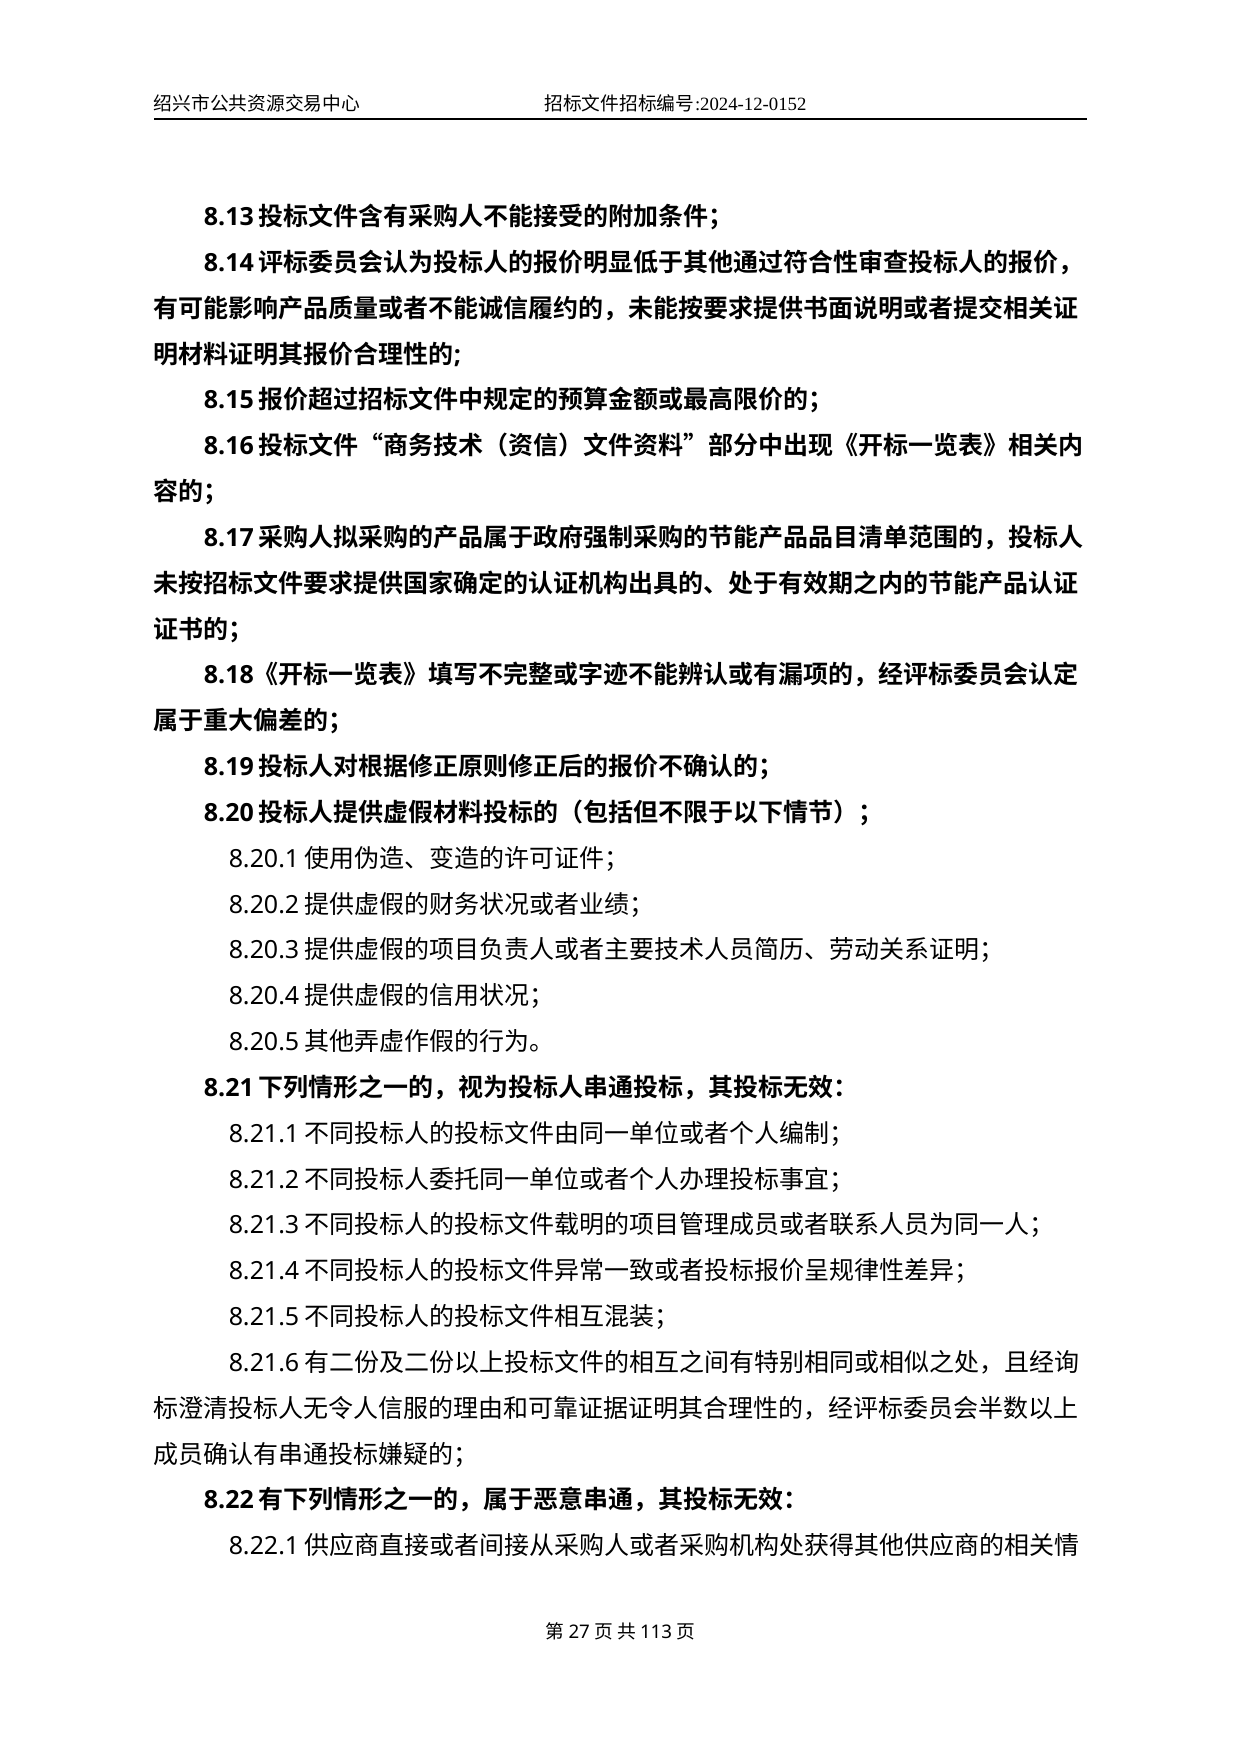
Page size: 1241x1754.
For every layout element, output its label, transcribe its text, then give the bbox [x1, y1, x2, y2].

text 8.20.2提供虚假的财务状况或者业绩； [153, 876, 1087, 922]
text 8.21.3不同投标人的投标文件载明的项目管理成员或者联系人员为同一人； [153, 1197, 1087, 1243]
text 8.20.5其他弄虚作假的行为。 [153, 1014, 1087, 1060]
text 8.20.4提供虚假的信用状况； [153, 968, 1087, 1014]
text 8.15报价超过招标文件中规定的预算金额或最高限价的； [153, 372, 1087, 418]
text 8.21.6有二份及二份以上投标文件的相互之间有特别相同或相似之处，且经询标澄清投标人无令人信服的理由和可靠证据证明其合理性的，经评标委员会半数以上成员确认有串通投标嫌疑的； [153, 1335, 1087, 1472]
text 8.19投标人对根据修正原则修正后的报价不确认的； [153, 739, 1087, 785]
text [153, 1518, 1087, 1564]
text 8.18《开标一览表》填写不完整或字迹不能辨认或有漏项的，经评标委员会认定属于重大偏差的； [153, 647, 1087, 739]
text 8.20.1使用伪造、变造的许可证件； [153, 831, 1087, 876]
text 8.22有下列情形之一的，属于恶意串通，其投标无效： [153, 1472, 1087, 1518]
text 8.21.5不同投标人的投标文件相互混装； [153, 1289, 1087, 1335]
text 8.16投标文件“商务技术（资信）文件资料”部分中出现《开标一览表》相关内容的； [153, 418, 1087, 510]
text 8.21.2不同投标人委托同一单位或者个人办理投标事宜； [153, 1151, 1087, 1197]
text 8.21.4不同投标人的投标文件异常一致或者投标报价呈规律性差异； [153, 1243, 1087, 1289]
text 8.21下列情形之一的，视为投标人串通投标，其投标无效： [153, 1060, 1087, 1106]
text 8.13投标文件含有采购人不能接受的附加条件； [153, 189, 1087, 235]
text 8.17采购人拟采购的产品属于政府强制采购的节能产品品目清单范围的，投标人未按招标文件要求提供国家确定的认证机构出具的、处于有效期之内的节能产品认证证书的； [153, 510, 1087, 647]
text 8.21.1不同投标人的投标文件由同一单位或者个人编制； [153, 1106, 1087, 1151]
text 8.20.3提供虚假的项目负责人或者主要技术人员简历、劳动关系证明； [153, 922, 1087, 968]
text 8.20投标人提供虚假材料投标的（包括但不限于以下情节）； [153, 785, 1087, 831]
text 8.14评标委员会认为投标人的报价明显低于其他通过符合性审查投标人的报价，有可能影响产品质量或者不能诚信履约的，未能按要求提供书面说明或者提交相关证明材料证明其报价合理性的; [153, 235, 1087, 372]
